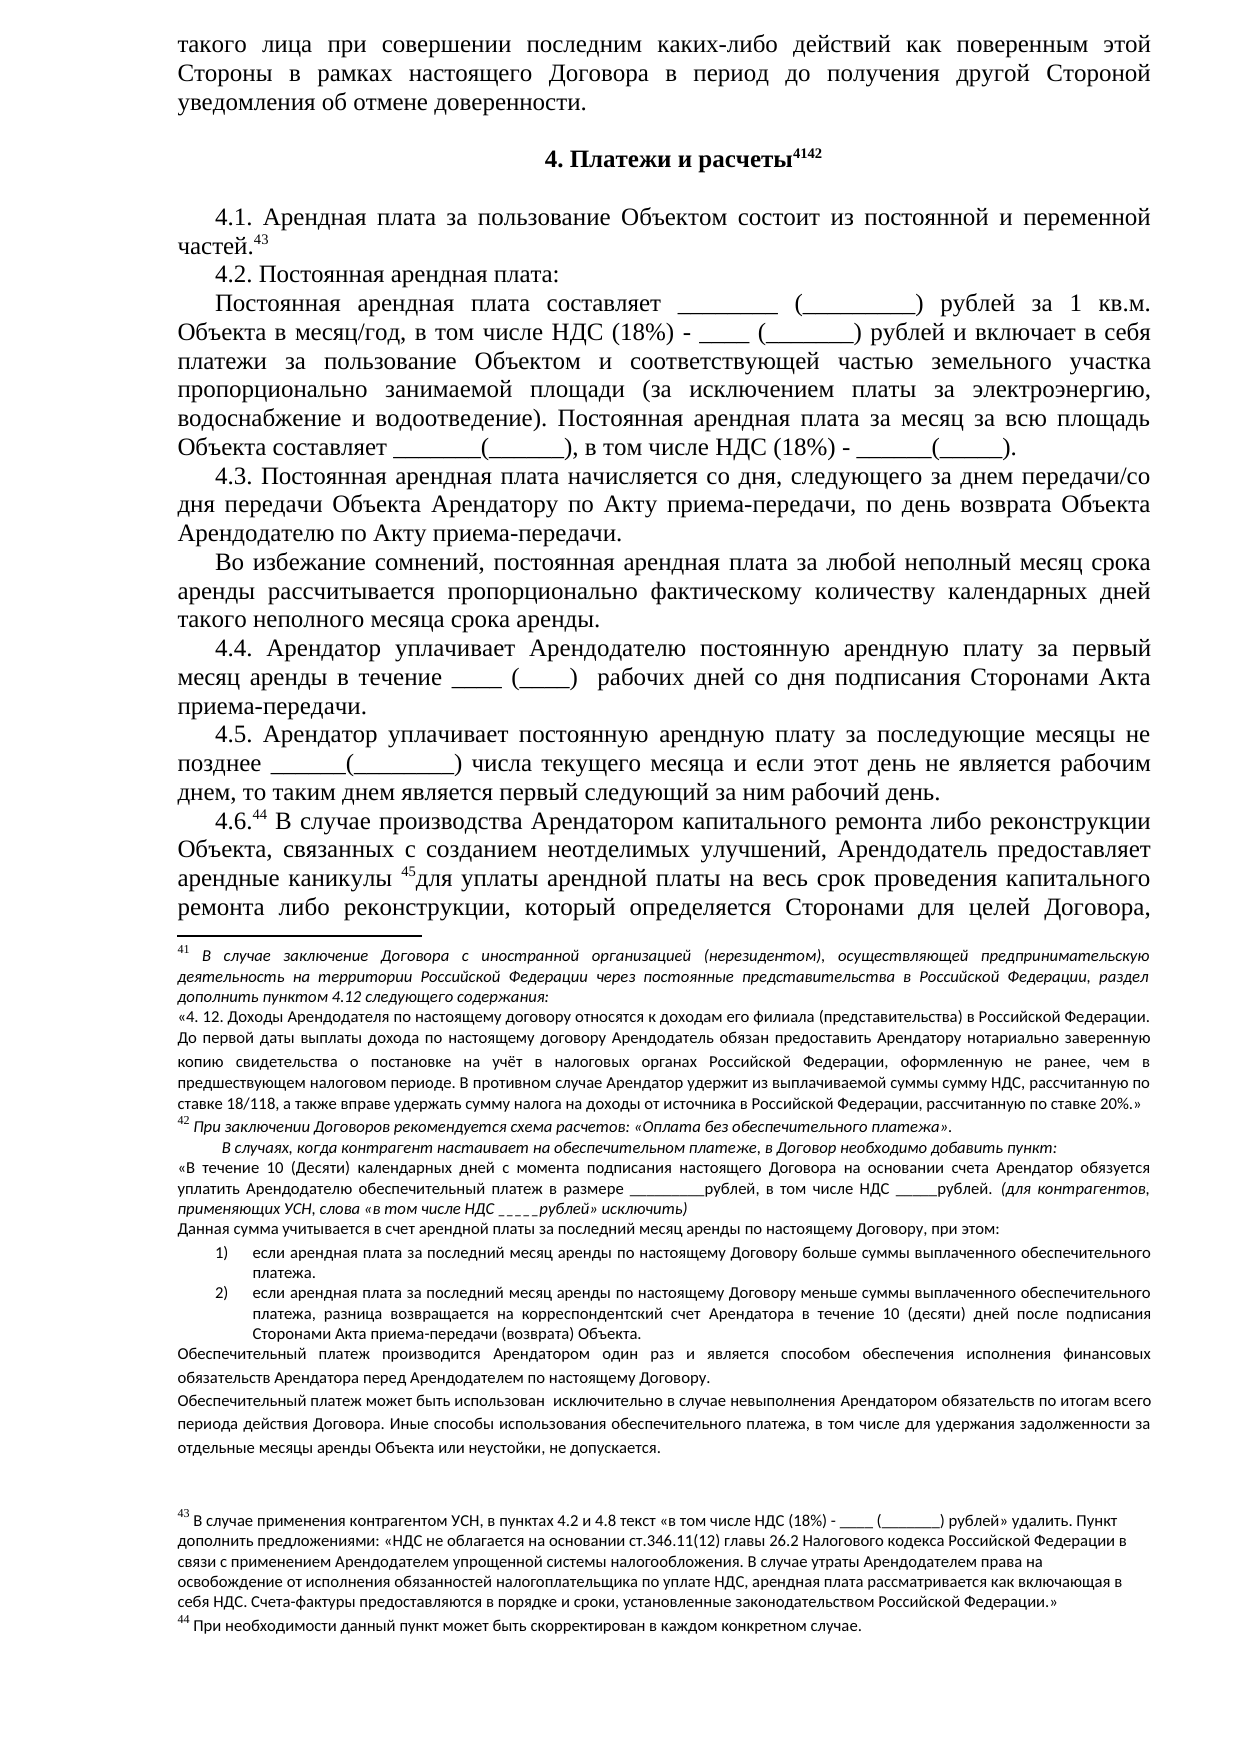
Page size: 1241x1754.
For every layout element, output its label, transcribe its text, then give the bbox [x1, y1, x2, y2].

text 4.1. Арендная плата за пользование Объектом состоит из постоянной и переменной частей. [177, 202, 1152, 259]
text 4.5. Арендатор уплачивает постоянную арендную плату за последующие месяцы не позднее ______(________) числа текущего месяца и если этот день не является рабочим днем, то таким днем является первый следующий за ним рабочий день. [177, 719, 1152, 806]
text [177, 29, 1152, 116]
text 4. Платежи и расчеты [177, 144, 1152, 173]
text Во избежание сомнений, постоянная арендная плата за любой неполный месяц срока аренды рассчитывается пропорционально фактическому количеству календарных дней такого неполного месяца срока аренды. [177, 547, 1152, 633]
text Постоянная арендная плата составляет ________ (_________) рублей за 1 кв.м. Объекта в месяц/год, в том числе НДС (18%) - ____ (_______) рублей и включает в себя платежи за пользование Объектом и соответствующей частью земельного участка пропорционально занимаемой площади (за исключением платы за электроэнергию, водоснабжение и водоотведение). Постоянная арендная плата за месяц за всю площадь Объекта составляет _______(______), в том числе НДС (18%) - ______(_____). [177, 288, 1152, 461]
text 4.2. Постоянная арендная плата: [177, 259, 1152, 288]
text 4.3. Постоянная арендная плата начисляется со дня, следующего за днем передачи/со дня передачи Объекта Арендатору по Акту приема-передачи, по день возврата Объекта Арендодателю по Акту приема-передачи. [177, 461, 1152, 547]
text 4.6. В случае производства Арендатором капитального ремонта либо реконструкции Объекта, связанных с созданием неотделимых улучшений, Арендодатель предоставляет арендные каникулы для уплаты арендной платы на весь срок проведения капитального ремонта либо реконструкции, который определяется Сторонами для целей Договора, исходя из договоров/соглашений Арендатора с подрядными организациями. Стоимость произведенных Арендатором неотделимых улучшений Объекта снижает величину арендной платы, начисляемой в периоде действия арендных каникул. Разница между стоимостью неотделимых улучшений и величиной начисленной арендной платы за период действия арендных каникул подлежит зачету Сторонами при осуществлении расчетов за первый месяц пользования Объектом, следующий за последним месяцем срока действия арендных каникул и последующие месяцы аренды. В случае досрочного расторжения Договора указанная разница подлежит выплате в пользу Арендатора в течение ___(______) рабочих дней с даты расторжения. [177, 806, 1152, 921]
text 4.4. Арендатор уплачивает Арендодателю постоянную арендную плату за первый месяц аренды в течение ____ (____) рабочих дней со дня подписания Сторонами Акта приема-передачи. [177, 633, 1152, 719]
